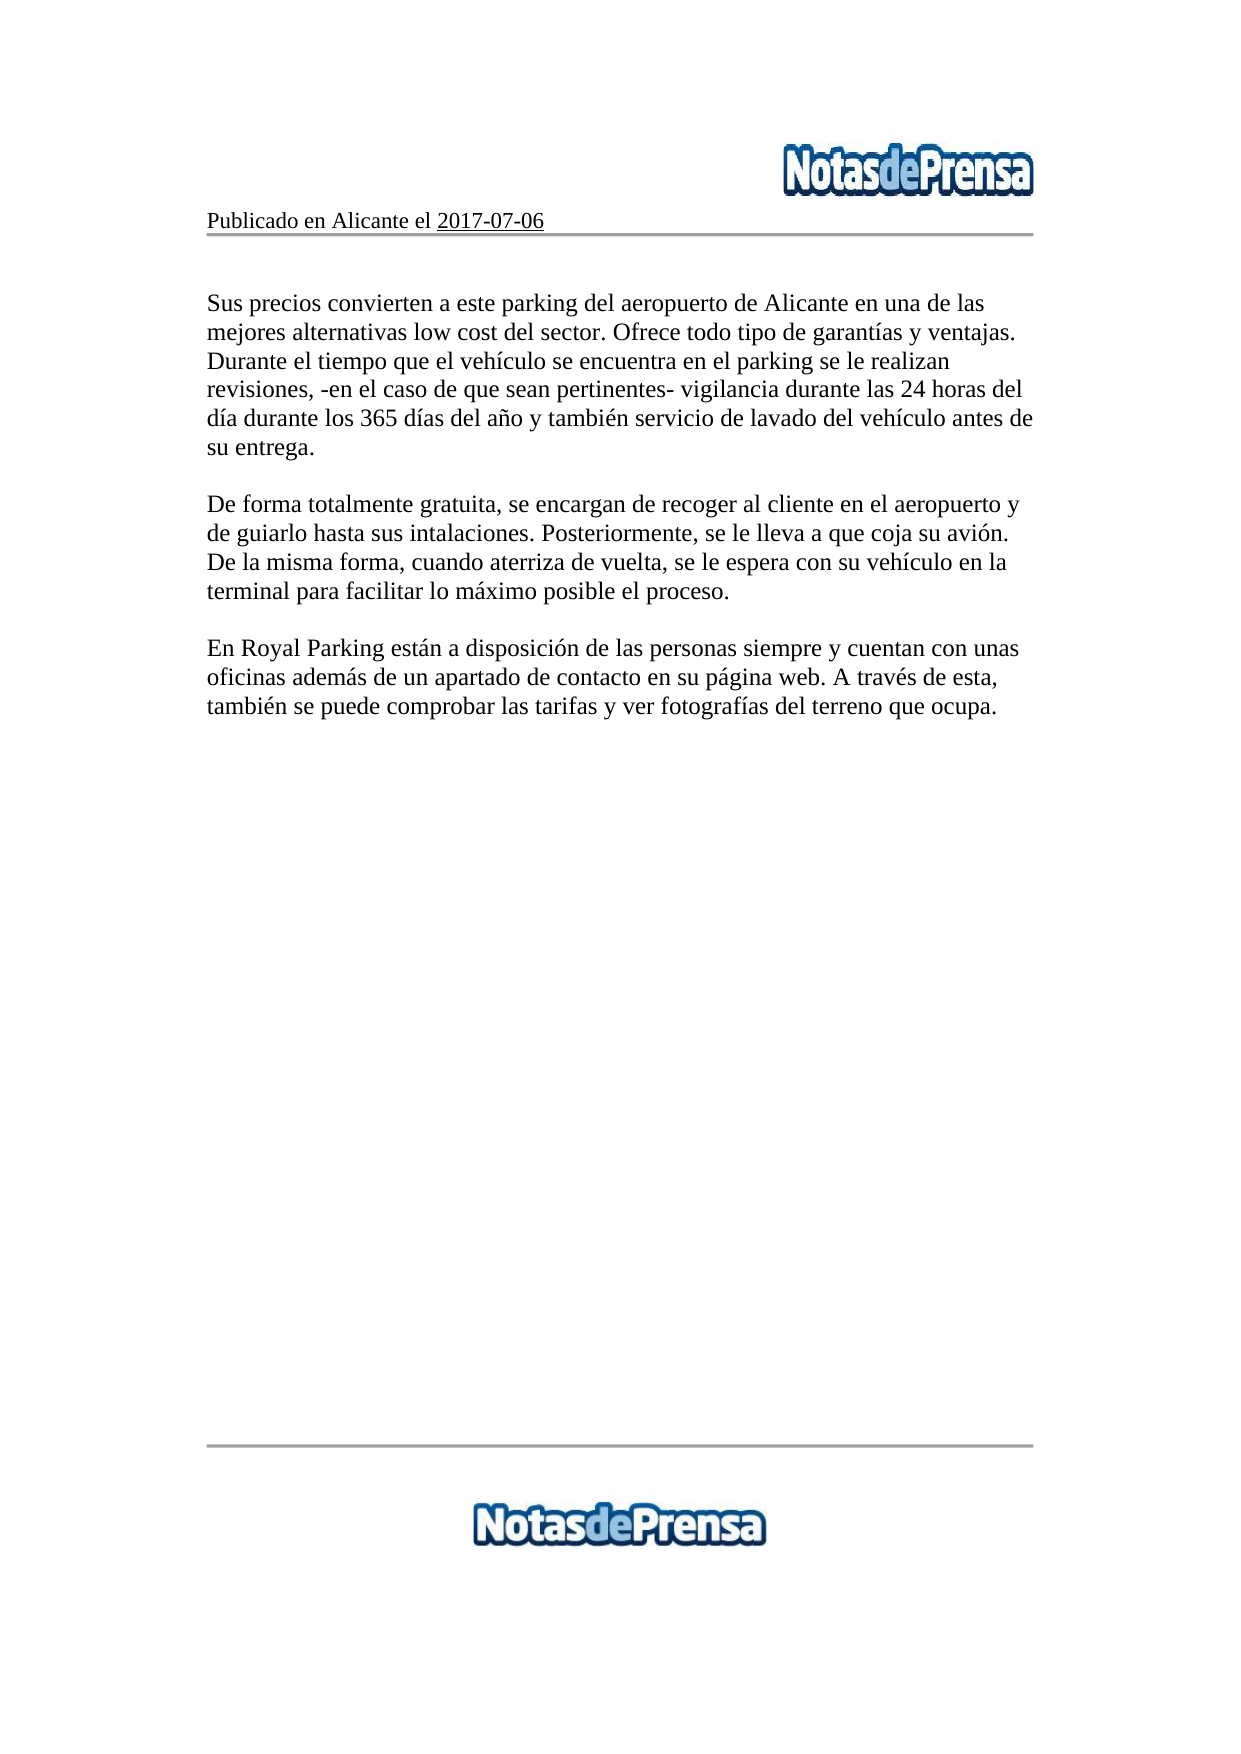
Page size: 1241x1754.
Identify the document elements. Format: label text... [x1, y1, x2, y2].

picture [783, 142, 1034, 199]
picture [473, 1501, 767, 1548]
